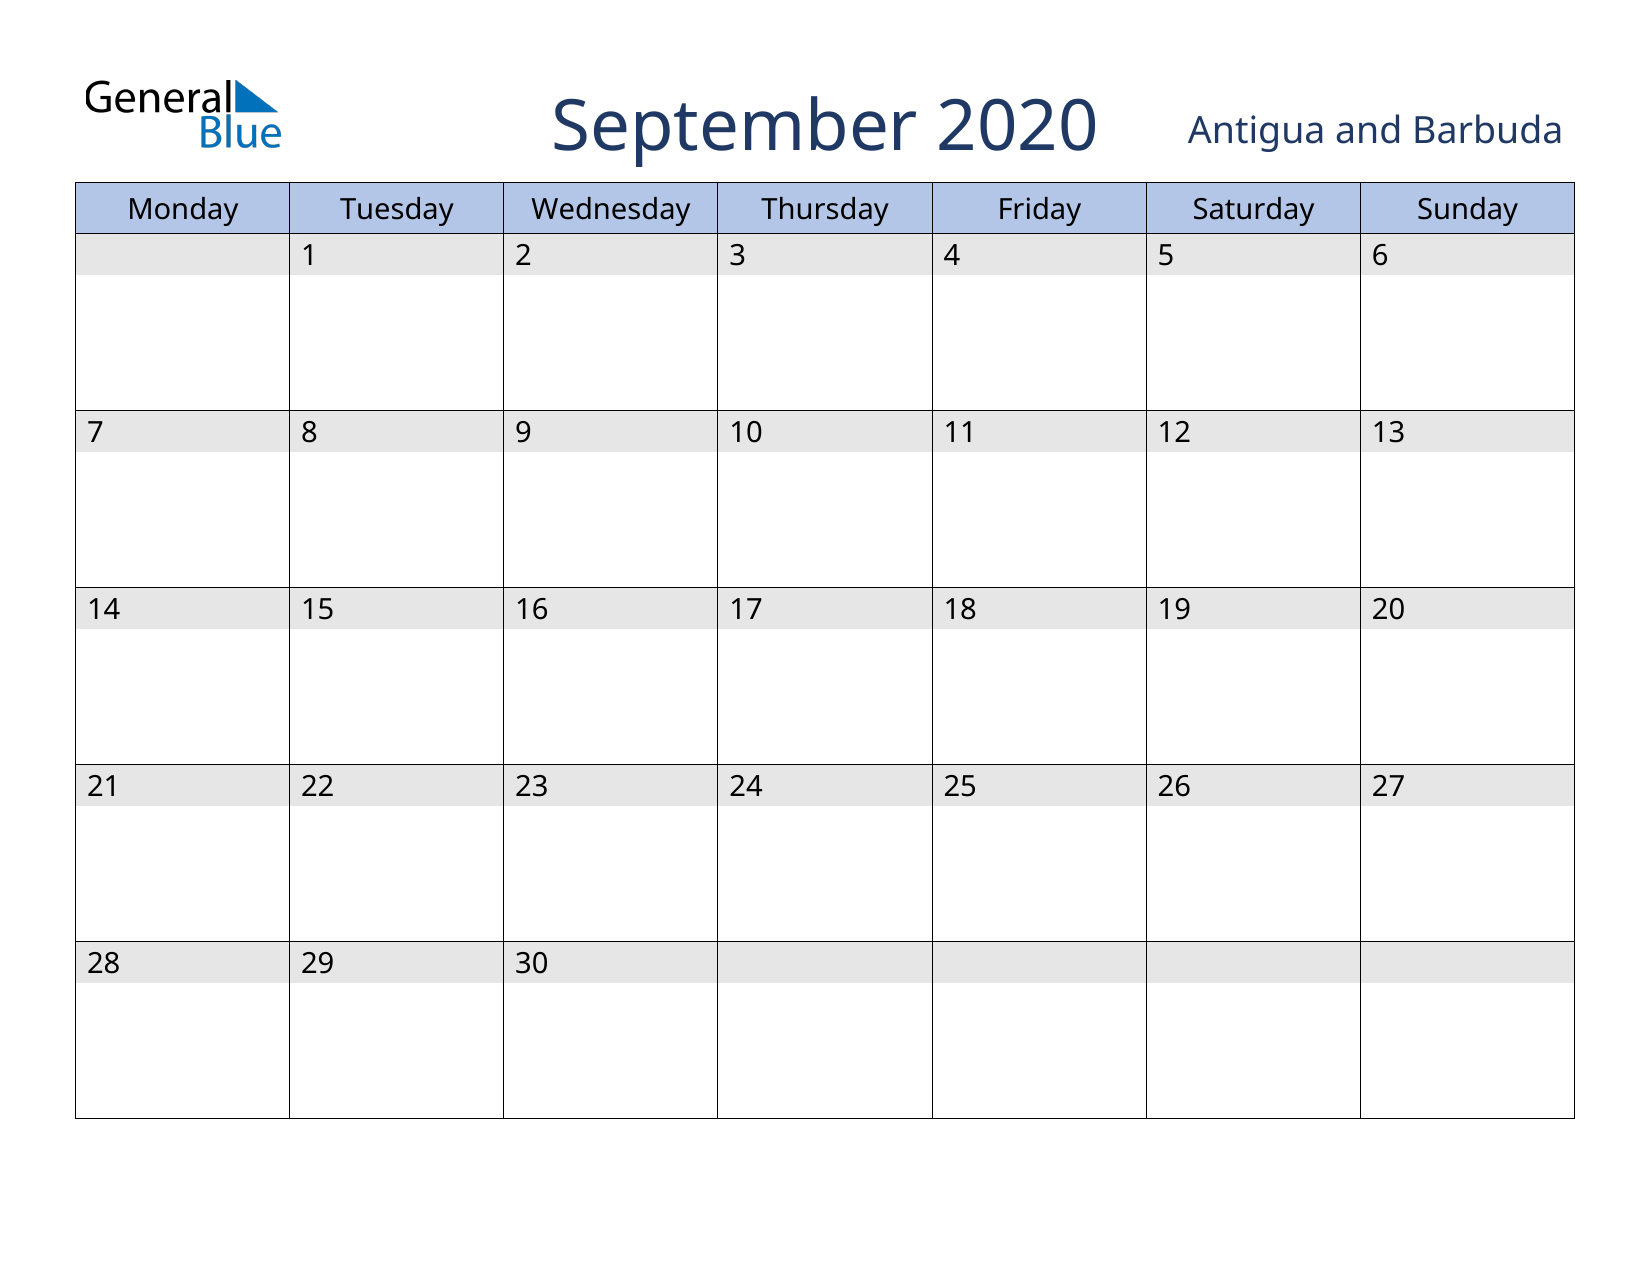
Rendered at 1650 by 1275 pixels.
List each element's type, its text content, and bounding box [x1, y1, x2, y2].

table_cell 11 [933, 411, 1146, 452]
table_cell 19 [1147, 588, 1360, 629]
table_cell Saturday [1147, 183, 1360, 233]
table_cell 17 [718, 588, 932, 629]
table_cell Monday [76, 183, 289, 233]
table_cell [933, 942, 1146, 983]
table_cell 9 [504, 411, 717, 452]
table_header Antigua and Barbuda [1146, 75, 1574, 182]
table_cell [1147, 629, 1360, 764]
table_cell [718, 452, 932, 587]
table_header September 2020 [504, 75, 1146, 182]
table_cell Tuesday [290, 183, 503, 233]
table_cell [76, 234, 289, 275]
table_cell 25 [933, 765, 1146, 806]
table_cell [76, 275, 289, 410]
table_cell 15 [290, 588, 503, 629]
picture [86, 80, 281, 148]
table_cell [933, 275, 1146, 410]
table_cell [504, 275, 717, 410]
table_cell 18 [933, 588, 1146, 629]
table_cell 6 [1361, 234, 1574, 275]
table_cell Thursday [718, 183, 932, 233]
table_cell [1147, 942, 1360, 983]
table_cell 28 [76, 942, 289, 983]
table_header [76, 75, 503, 182]
table_cell [290, 629, 503, 764]
table_cell [76, 983, 289, 1118]
table_cell 24 [718, 765, 932, 806]
table_cell [1147, 275, 1360, 410]
table_cell 12 [1147, 411, 1360, 452]
table_cell [1147, 983, 1360, 1118]
table_cell [504, 629, 717, 764]
table_cell [1147, 452, 1360, 587]
table_cell 23 [504, 765, 717, 806]
table_cell 2 [504, 234, 717, 275]
table_cell [504, 452, 717, 587]
table_cell [290, 275, 503, 410]
table_cell [504, 806, 717, 941]
table_cell 5 [1147, 234, 1360, 275]
table_cell [76, 806, 289, 941]
table_cell [718, 629, 932, 764]
table_cell 29 [290, 942, 503, 983]
table_cell [290, 452, 503, 587]
table_cell [1361, 983, 1574, 1118]
table_cell [290, 806, 503, 941]
table_cell [933, 452, 1146, 587]
table_cell 3 [718, 234, 932, 275]
table_cell [1361, 452, 1574, 587]
table_cell [504, 983, 717, 1118]
table_cell [718, 983, 932, 1118]
table_cell 22 [290, 765, 503, 806]
table_cell 10 [718, 411, 932, 452]
table_cell 14 [76, 588, 289, 629]
table_cell [1147, 806, 1360, 941]
table_cell [933, 806, 1146, 941]
table_cell 8 [290, 411, 503, 452]
table_cell [76, 452, 289, 587]
table_cell [933, 983, 1146, 1118]
table_cell 7 [76, 411, 289, 452]
table_cell [1361, 806, 1574, 941]
table_cell 13 [1361, 411, 1574, 452]
table_cell Wednesday [504, 183, 717, 233]
table_cell 16 [504, 588, 717, 629]
table_cell 27 [1361, 765, 1574, 806]
table_cell 26 [1147, 765, 1360, 806]
table_cell 21 [76, 765, 289, 806]
table_cell [718, 275, 932, 410]
table_cell Sunday [1361, 183, 1574, 233]
table_cell [1361, 942, 1574, 983]
table_cell 4 [933, 234, 1146, 275]
table_cell [290, 983, 503, 1118]
table_cell 30 [504, 942, 717, 983]
table_cell [933, 629, 1146, 764]
table_cell [1361, 275, 1574, 410]
table_cell [718, 806, 932, 941]
table_cell 20 [1361, 588, 1574, 629]
table_cell [76, 629, 289, 764]
table_cell [718, 942, 932, 983]
table_cell Friday [933, 183, 1146, 233]
table_cell 1 [290, 234, 503, 275]
table_cell [1361, 629, 1574, 764]
